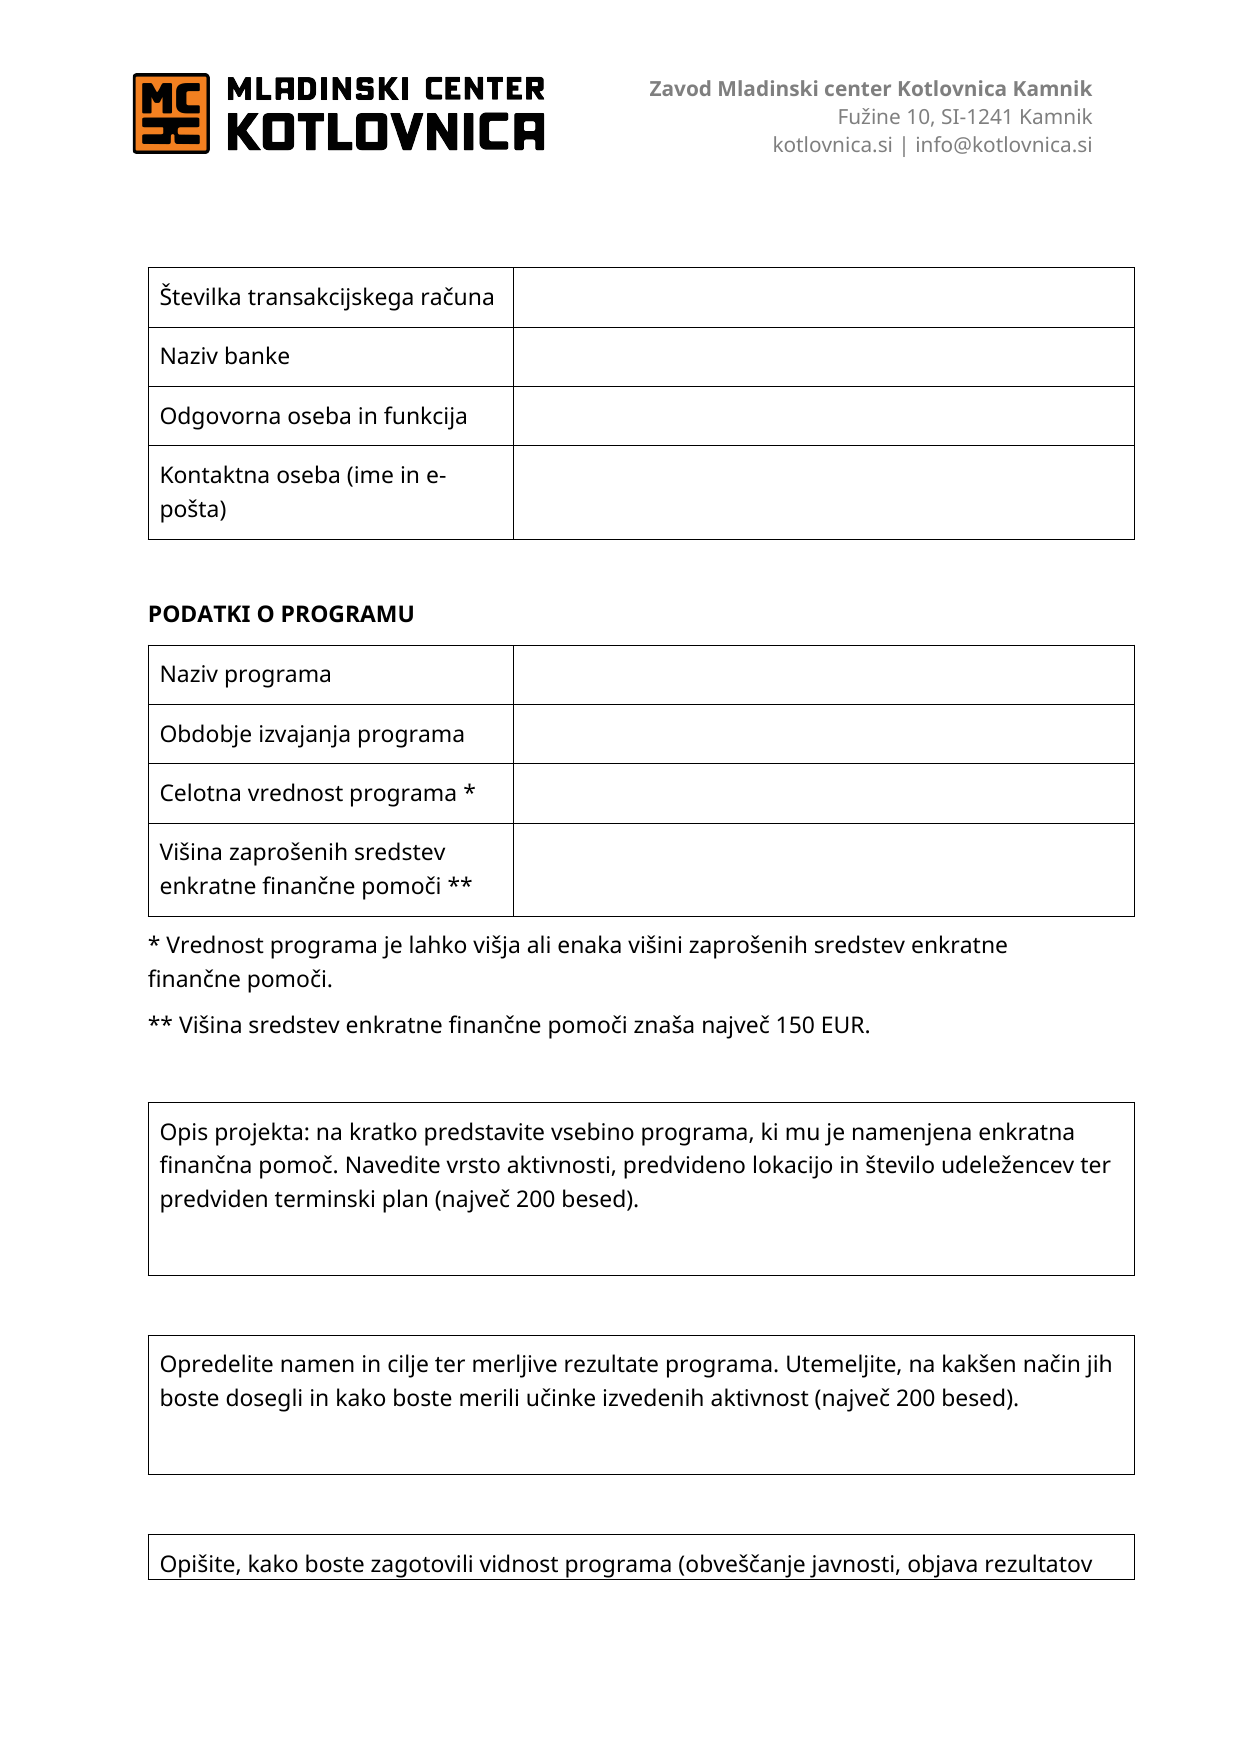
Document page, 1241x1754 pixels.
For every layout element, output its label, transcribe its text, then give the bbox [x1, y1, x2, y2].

text PODATKI O PROGRAMU [148, 598, 1093, 629]
picture [132, 73, 545, 154]
table_cell Višina zaprošenih sredstev enkratne finančne pomoči ** [149, 824, 513, 916]
table_cell [514, 705, 1134, 763]
table_cell Obdobje izvajanja programa [149, 705, 513, 763]
text ** Višina sredstev enkratne finančne pomoči znaša največ 150 EUR. [148, 1009, 1093, 1041]
table_cell Odgovorna oseba in funkcija [149, 387, 513, 445]
table_header Naziv programa [149, 646, 513, 704]
table_cell [514, 387, 1134, 445]
table_header Opis projekta: na kratko predstavite vsebino programa, ki mu je namenjena enkratna finančna pomoč. Navedite vrsto aktivnosti, predvideno lokacijo in število udeležencev ter predviden terminski plan (največ 200 besed). [149, 1103, 1134, 1275]
table_cell Številka transakcijskega računa [149, 268, 513, 327]
text * Vrednost programa je lahko višja ali enaka višini zaprošenih sredstev enkratne finančne pomoči. [148, 929, 1093, 994]
table_cell [514, 328, 1134, 386]
table_cell Celotna vrednost programa * [149, 764, 513, 823]
table_cell [514, 268, 1134, 327]
table_cell [514, 446, 1134, 538]
table_header Opredelite namen in cilje ter merljive rezultate programa. Utemeljite, na kakšen način jih boste dosegli in kako boste merili učinke izvedenih aktivnost (največ 200 besed). [149, 1336, 1134, 1474]
table_cell Kontaktna oseba (ime in e-pošta) [149, 446, 513, 538]
table_cell Naziv banke [149, 328, 513, 386]
table_cell [514, 764, 1134, 823]
table_cell [514, 824, 1134, 916]
table_header [514, 646, 1134, 704]
